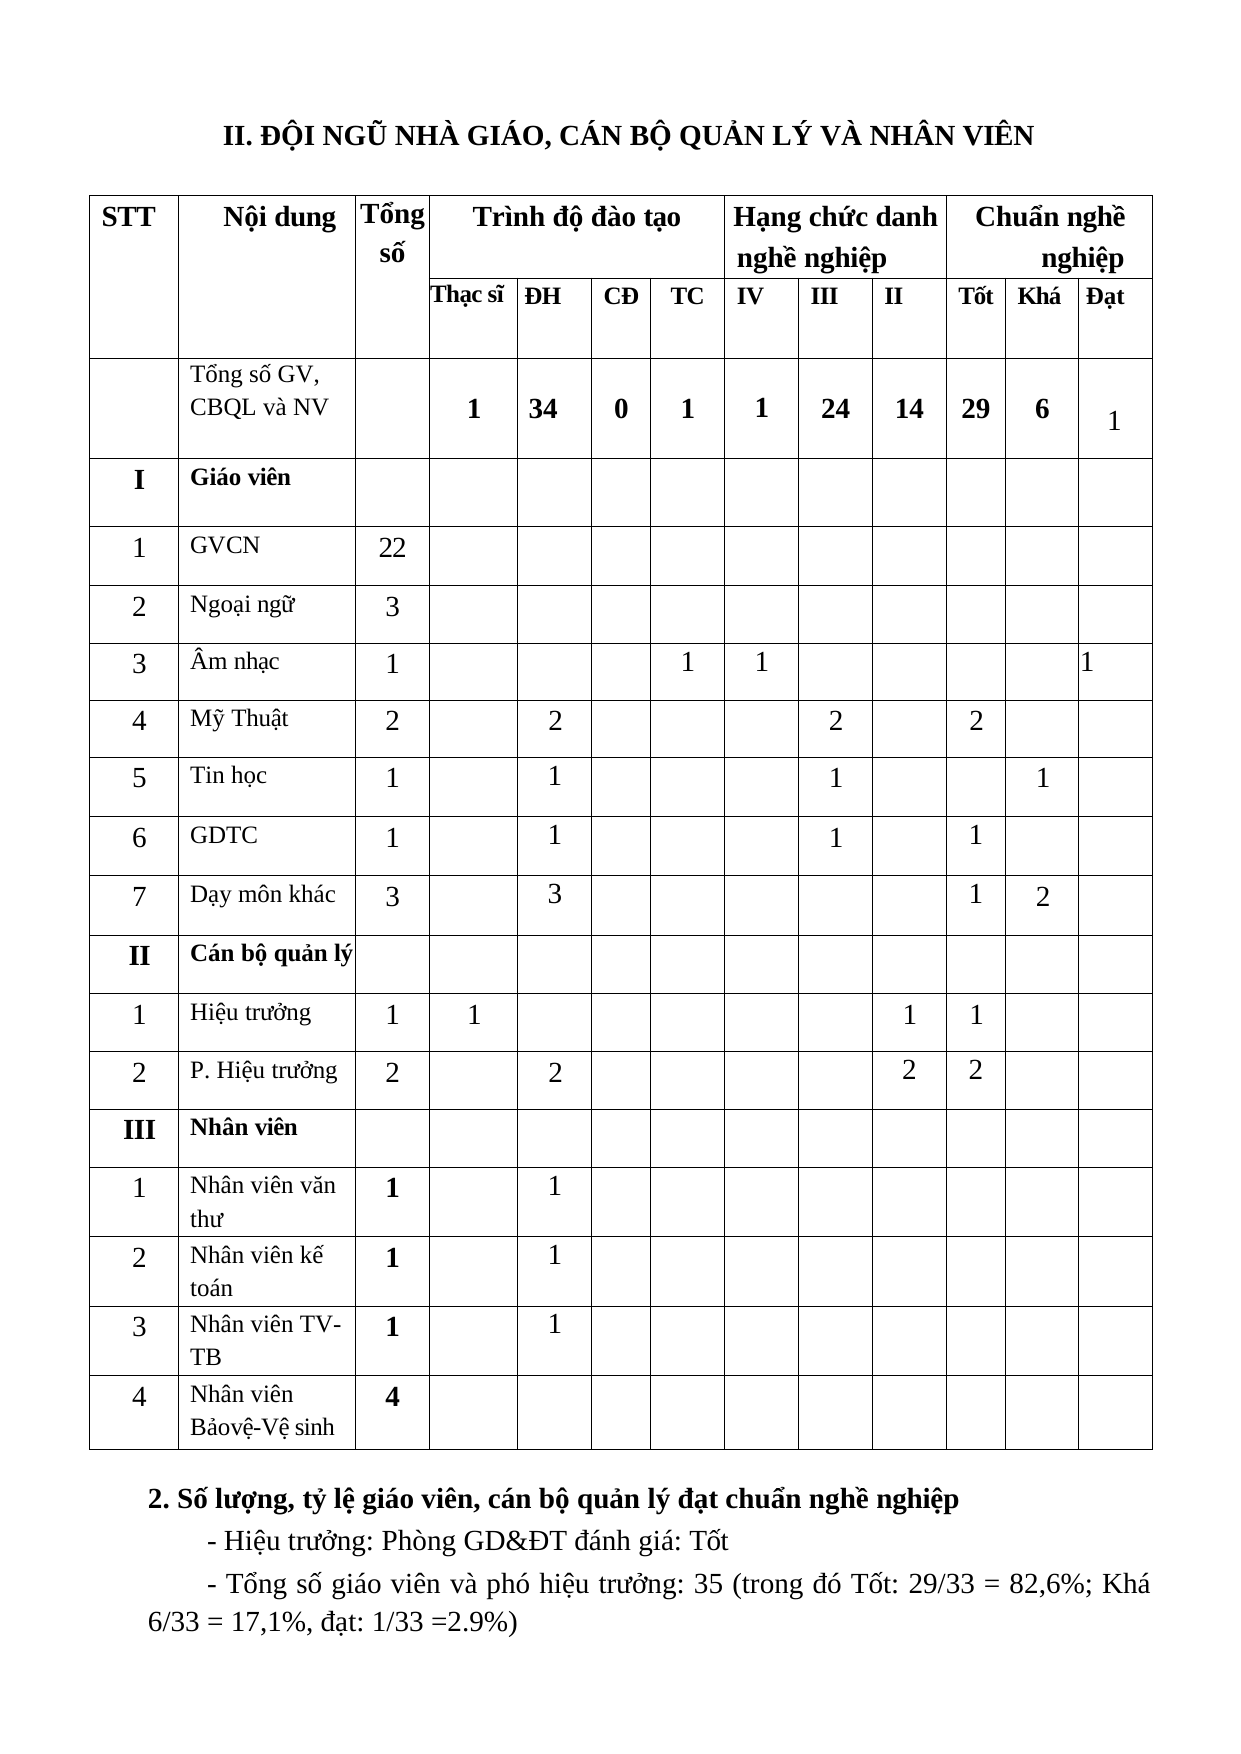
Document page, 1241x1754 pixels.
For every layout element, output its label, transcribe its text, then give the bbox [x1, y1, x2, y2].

table_cell IV [725, 279, 798, 358]
table_cell 1 [799, 817, 872, 875]
text - Hiệu trưởng: Phòng GD&ĐT đánh giá: Tốt [148, 1523, 1152, 1557]
table_cell Nhân viên [179, 1110, 355, 1167]
table_cell 2 [90, 1052, 178, 1108]
table_cell 2 [947, 1052, 1005, 1108]
table_cell [1079, 586, 1152, 643]
table_cell [430, 1110, 517, 1167]
table_cell Ngoại ngữ [179, 586, 355, 643]
table_cell [592, 1052, 650, 1108]
table_cell [725, 876, 798, 934]
table_cell 1 [518, 1168, 591, 1236]
table_cell [1006, 586, 1078, 643]
table_cell 6 [90, 817, 178, 875]
table_cell [430, 701, 517, 757]
table_cell 1 [356, 1168, 429, 1236]
table_header Nội dung [179, 196, 355, 358]
table_cell [799, 459, 872, 526]
table_cell 7 [90, 876, 178, 934]
table_cell 1 [356, 1307, 429, 1375]
table_cell [651, 1237, 724, 1306]
table_cell Khá [1006, 279, 1078, 358]
table_cell [651, 758, 724, 816]
table_cell [651, 994, 724, 1051]
table_cell [799, 994, 872, 1051]
table_cell [356, 1110, 429, 1167]
table_cell II [873, 279, 946, 358]
table_cell [947, 1376, 1005, 1448]
table_cell 1 [518, 1307, 591, 1375]
table_cell [873, 459, 946, 526]
text 2. Số lượng, tỷ lệ giáo viên, cán bộ quản lý đạt chuẩn nghề nghiệp [148, 1481, 1152, 1514]
table_cell 1 [1079, 644, 1152, 700]
table_cell [430, 527, 517, 585]
table_cell [799, 1307, 872, 1375]
table_cell [1006, 817, 1078, 875]
table_cell P. Hiệu trưởng [179, 1052, 355, 1108]
table_cell [592, 1168, 650, 1236]
table_cell 2 [1006, 876, 1078, 934]
table_cell 1 [356, 994, 429, 1051]
table_cell [430, 1376, 517, 1448]
table_cell 3 [518, 876, 591, 934]
table_cell [651, 701, 724, 757]
table_cell [1006, 459, 1078, 526]
table_cell [947, 644, 1005, 700]
table_cell 29 [947, 359, 1005, 458]
table_cell [518, 527, 591, 585]
table_cell [651, 1307, 724, 1375]
table_cell Nhân viên kế toán [179, 1237, 355, 1306]
table_cell 1 [518, 758, 591, 816]
table_cell [592, 1376, 650, 1448]
table_cell [1006, 936, 1078, 993]
table_cell 1 [725, 359, 798, 458]
table_cell [725, 994, 798, 1051]
table_cell [356, 936, 429, 993]
table_cell Đạt [1079, 279, 1152, 358]
table_cell [873, 1237, 946, 1306]
table_cell 1 [947, 876, 1005, 934]
table_cell [1079, 1376, 1152, 1448]
table_cell [518, 459, 591, 526]
table_cell [592, 1110, 650, 1167]
table_cell Hiệu trưởng [179, 994, 355, 1051]
table_cell [1006, 1110, 1078, 1167]
table_cell [873, 1376, 946, 1448]
table_cell [592, 817, 650, 875]
table_cell 1 [430, 359, 517, 458]
table_cell 2 [518, 1052, 591, 1108]
table_cell ĐH [518, 279, 591, 358]
table_cell [592, 1307, 650, 1375]
table_cell 1 [356, 1237, 429, 1306]
table_cell 2 [90, 586, 178, 643]
table_cell I [90, 459, 178, 526]
table_cell [651, 586, 724, 643]
table_cell 1 [947, 994, 1005, 1051]
table_cell [592, 644, 650, 700]
table_cell [873, 701, 946, 757]
table_cell 6 [1006, 359, 1078, 458]
table_cell 1 [651, 359, 724, 458]
table_cell 14 [873, 359, 946, 458]
table_cell [651, 876, 724, 934]
table_cell [518, 994, 591, 1051]
table_cell [873, 586, 946, 643]
table_cell [1006, 1307, 1078, 1375]
table_cell [430, 876, 517, 934]
table_cell [947, 1237, 1005, 1306]
table_cell [356, 359, 429, 458]
table_cell [430, 1237, 517, 1306]
table_cell Mỹ Thuật [179, 701, 355, 757]
table_cell [592, 701, 650, 757]
table_cell [1006, 527, 1078, 585]
table_cell 2 [90, 1237, 178, 1306]
table_cell [873, 817, 946, 875]
table_cell [651, 1110, 724, 1167]
table_cell Tin học [179, 758, 355, 816]
table_cell 1 [651, 644, 724, 700]
table_cell [799, 1052, 872, 1108]
table_cell 5 [90, 758, 178, 816]
table_cell [947, 527, 1005, 585]
table_cell Âm nhạc [179, 644, 355, 700]
table_cell GDTC [179, 817, 355, 875]
table_cell [1079, 876, 1152, 934]
table_cell 1 [873, 994, 946, 1051]
table_cell [651, 936, 724, 993]
table_cell Giáo viên [179, 459, 355, 526]
table_cell Tổng số GV, CBQL và NV [179, 359, 355, 458]
table_cell [947, 936, 1005, 993]
table_cell [1006, 701, 1078, 757]
table_cell [1006, 1376, 1078, 1448]
table_cell [518, 1110, 591, 1167]
table_cell 2 [799, 701, 872, 757]
table_cell 1 [90, 994, 178, 1051]
table_cell [725, 1052, 798, 1108]
table_cell [1006, 1052, 1078, 1108]
table_cell [799, 527, 872, 585]
table_cell [518, 586, 591, 643]
table_cell [592, 1237, 650, 1306]
table_cell 1 [356, 644, 429, 700]
table_cell 1 [356, 758, 429, 816]
table_cell [430, 586, 517, 643]
table_cell [1006, 994, 1078, 1051]
table_cell [430, 817, 517, 875]
table_cell [430, 1052, 517, 1108]
table_cell [592, 586, 650, 643]
table_cell [947, 1307, 1005, 1375]
table_cell [430, 644, 517, 700]
table_header Tổng số [356, 196, 429, 358]
table_cell 1 [518, 1237, 591, 1306]
table_cell [1079, 1168, 1152, 1236]
table_cell [873, 876, 946, 934]
table_cell [1079, 936, 1152, 993]
table_cell [799, 1376, 872, 1448]
table_cell 1 [518, 817, 591, 875]
table_cell [947, 586, 1005, 643]
table_cell 0 [592, 359, 650, 458]
table_cell [1079, 701, 1152, 757]
table_cell [873, 1307, 946, 1375]
table_cell Dạy môn khác [179, 876, 355, 934]
table_cell [430, 758, 517, 816]
table_cell [1079, 1052, 1152, 1108]
table_cell [1006, 1168, 1078, 1236]
table_cell [592, 936, 650, 993]
table_cell [725, 586, 798, 643]
table_cell [947, 1168, 1005, 1236]
table_cell [799, 1168, 872, 1236]
table_cell 1 [799, 758, 872, 816]
table_cell 34 [518, 359, 591, 458]
table_cell [1079, 817, 1152, 875]
table_cell [725, 817, 798, 875]
table_cell CĐ [592, 279, 650, 358]
table_cell Nhân viên văn thư [179, 1168, 355, 1236]
table_cell [947, 758, 1005, 816]
table_cell [430, 1307, 517, 1375]
table_header Hạng chức danh nghề nghiệp [725, 196, 946, 278]
table_cell 2 [356, 701, 429, 757]
table_cell [799, 936, 872, 993]
table_cell 4 [90, 701, 178, 757]
table_cell [1079, 994, 1152, 1051]
table_cell [873, 936, 946, 993]
table_cell 2 [873, 1052, 946, 1108]
table_cell 22 [356, 527, 429, 585]
table_cell [430, 1168, 517, 1236]
table_cell [592, 758, 650, 816]
table_cell [799, 586, 872, 643]
table_cell [430, 459, 517, 526]
table_cell II [90, 936, 178, 993]
table_cell [1079, 1110, 1152, 1167]
table_cell [725, 701, 798, 757]
table_cell [430, 936, 517, 993]
table_cell 1 [90, 1168, 178, 1236]
table_cell [592, 527, 650, 585]
table_cell [651, 1052, 724, 1108]
table_cell [725, 1237, 798, 1306]
text - Tổng số giáo viên và phó hiệu trưởng: 35 (trong đó Tốt: 29/33 = 82,6%; Khá 6/33 = 17,1%, đạt: 1/33 =2.9%) [148, 1566, 1152, 1638]
table_cell [725, 459, 798, 526]
table_cell GVCN [179, 527, 355, 585]
table_cell [799, 1110, 872, 1167]
table_cell Thạc sĩ [430, 279, 517, 358]
table_cell [651, 817, 724, 875]
table_cell 1 [90, 527, 178, 585]
table_cell 3 [90, 644, 178, 700]
table_cell [947, 459, 1005, 526]
table_cell Nhân viên Bảovệ-Vệ sinh [179, 1376, 355, 1448]
table_cell [873, 527, 946, 585]
table_cell 1 [1079, 359, 1152, 458]
table_cell 3 [356, 586, 429, 643]
table_cell [651, 459, 724, 526]
table_cell [725, 1110, 798, 1167]
table_cell 2 [356, 1052, 429, 1108]
table_cell Tốt [947, 279, 1005, 358]
table_cell [725, 758, 798, 816]
table_cell 24 [799, 359, 872, 458]
table_cell [1079, 527, 1152, 585]
table_cell [518, 1376, 591, 1448]
table_cell [725, 1307, 798, 1375]
table_header Trình độ đào tạo [430, 196, 724, 278]
table_cell 3 [356, 876, 429, 934]
table_cell [1079, 758, 1152, 816]
table_header Chuẩn nghề nghiệp [947, 196, 1152, 278]
table_cell TC [651, 279, 724, 358]
table_cell III [799, 279, 872, 358]
table_cell [725, 936, 798, 993]
table_cell 3 [90, 1307, 178, 1375]
table_cell [356, 459, 429, 526]
table_cell [799, 644, 872, 700]
table_cell [651, 1168, 724, 1236]
table_cell Nhân viên TV-TB [179, 1307, 355, 1375]
table_cell [592, 459, 650, 526]
table_header STT [90, 196, 178, 358]
table_cell 1 [947, 817, 1005, 875]
table_cell [518, 644, 591, 700]
table_cell 2 [518, 701, 591, 757]
table_cell [518, 936, 591, 993]
table_cell [873, 758, 946, 816]
table_cell [592, 994, 650, 1051]
table_cell [1006, 644, 1078, 700]
table_cell 1 [725, 644, 798, 700]
table_cell [799, 876, 872, 934]
table_cell III [90, 1110, 178, 1167]
table_cell [651, 1376, 724, 1448]
table_cell [651, 527, 724, 585]
table_cell 4 [356, 1376, 429, 1448]
table_cell 1 [356, 817, 429, 875]
table_cell [1079, 459, 1152, 526]
table_cell [1079, 1237, 1152, 1306]
table_cell [725, 527, 798, 585]
table_cell 1 [430, 994, 517, 1051]
table_cell Cán bộ quản lý [179, 936, 355, 993]
table_cell [799, 1237, 872, 1306]
table_cell [90, 359, 178, 458]
table_cell 1 [1006, 758, 1078, 816]
table_cell [873, 644, 946, 700]
table_cell [592, 876, 650, 934]
table_cell [873, 1110, 946, 1167]
table_cell 2 [947, 701, 1005, 757]
text II. ĐỘI NGŨ NHÀ GIÁO, CÁN BỘ QUẢN LÝ VÀ NHÂN VIÊN [148, 118, 1152, 152]
table_cell [1006, 1237, 1078, 1306]
table_cell [873, 1168, 946, 1236]
table_cell [947, 1110, 1005, 1167]
table_cell [725, 1168, 798, 1236]
table_cell [725, 1376, 798, 1448]
table_cell 4 [90, 1376, 178, 1448]
table_cell [1079, 1307, 1152, 1375]
